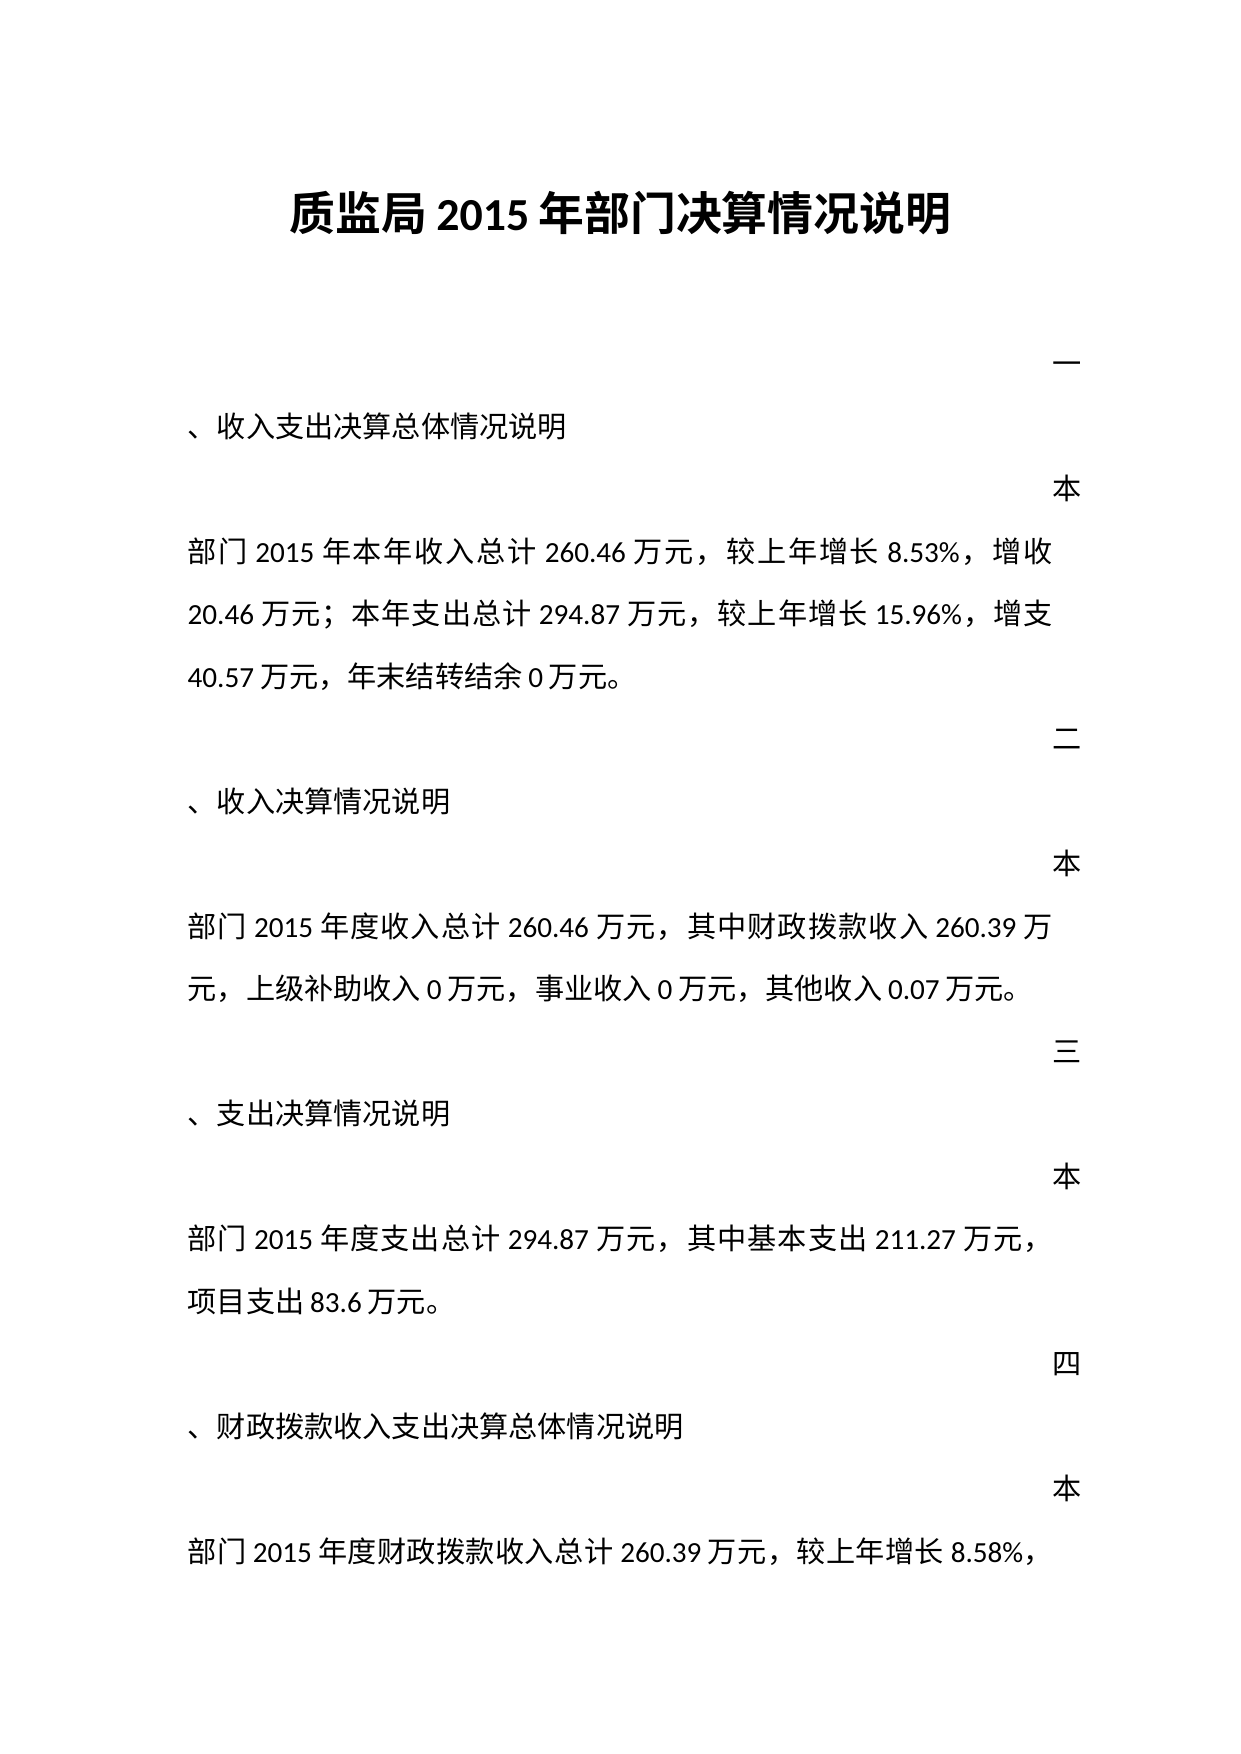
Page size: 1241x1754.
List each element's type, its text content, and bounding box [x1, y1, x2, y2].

text 四、财政拨款收入支出决算总体情况说明 [187, 1324, 1053, 1449]
text 本部门2015年度支出总计294.87万元，其中基本支出211.27万元，项目支出83.6万元。 [187, 1137, 1053, 1324]
text 本部门2015年本年收入总计260.46万元，较上年增长8.53%，增收20.46万元；本年支出总计294.87万元，较上年增长15.96%，增支40.57万元，年末结转结余0万元。 [187, 449, 1053, 699]
text 质监局2015年部门决算情况说明 [187, 162, 1053, 259]
text 三、支出决算情况说明 [187, 1012, 1053, 1137]
text 一、收入支出决算总体情况说明 [187, 324, 1053, 449]
text 本部门2015年度收入总计260.46万元，其中财政拨款收入260.39万元，上级补助收入0万元，事业收入0万元，其他收入0.07万元。 [187, 824, 1053, 1012]
text 二、收入决算情况说明 [187, 699, 1053, 824]
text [187, 1449, 1053, 1574]
